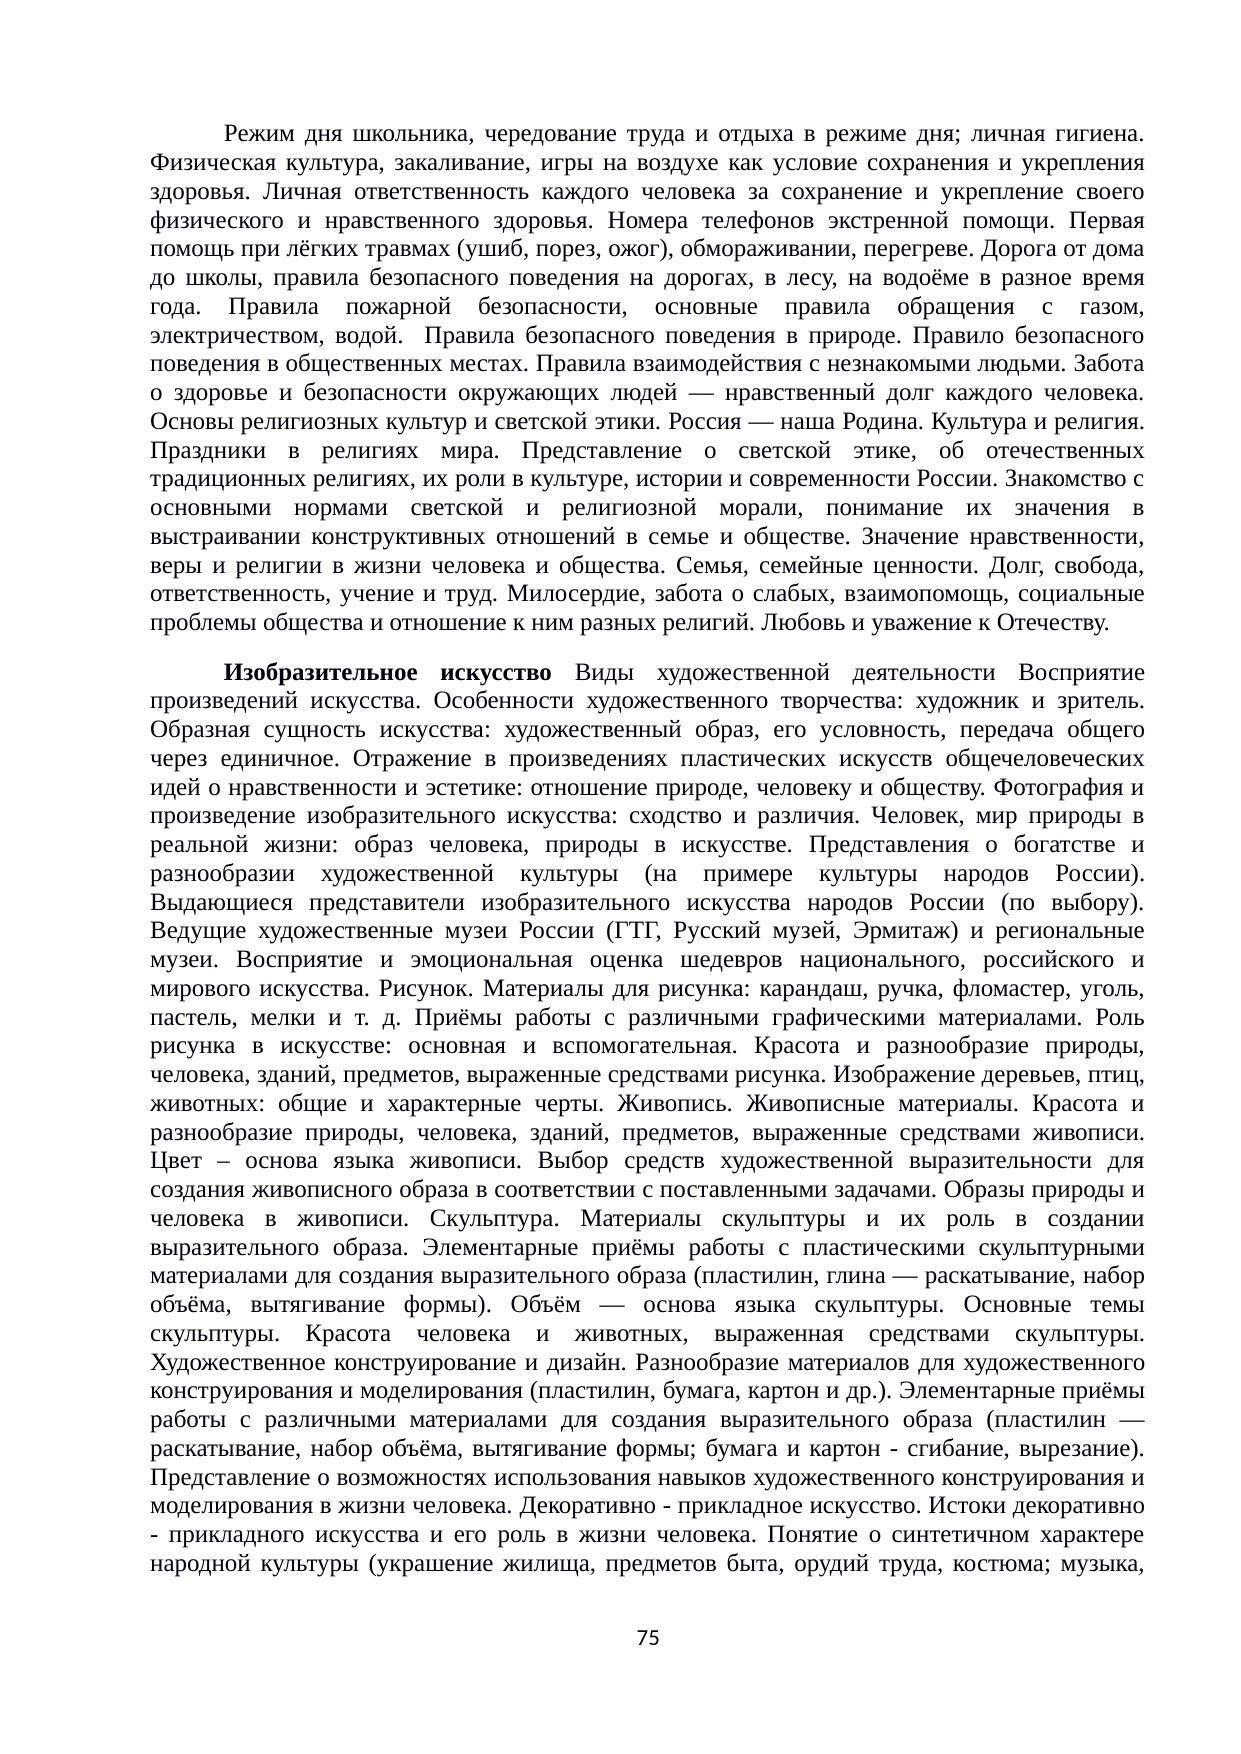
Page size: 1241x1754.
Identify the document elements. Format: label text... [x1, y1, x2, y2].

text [150, 657, 1146, 1577]
text Режим дня школьника, чередование труда и отдыха в режиме дня; личная гигиена. Физическая культура, закаливание, игры на воздухе как условие сохранения и укрепления здоровья. Личная ответственность каждого человека за сохранение и укрепление своего физического и нравственного здоровья. Номера телефонов экстренной помощи. Первая помощь при лёгких травмах (ушиб, порез, ожог), обмораживании, перегреве. Дорога от дома до школы, правила безопасного поведения на дорогах, в лесу, на водоёме в разное время года. Правила пожарной безопасности, основные правила обращения с газом, электричеством, водой. Правила безопасного поведения в природе. Правило безопасного поведения в общественных местах. Правила взаимодействия с незнакомыми людьми. Забота о здоровье и безопасности окружающих людей — нравственный долг каждого человека. Основы религиозных культур и светской этики. Россия — наша Родина. Культура и религия. Праздники в религиях мира. Представление о светской этике, об отечественных традиционных религиях, их роли в культуре, истории и современности России. Знакомство с основными нормами светской и религиозной морали, понимание их значения в выстраивании конструктивных отношений в семье и обществе. Значение нравственности, веры и религии в жизни человека и общества. Семья, семейные ценности. Долг, свобода, ответственность, учение и труд. Милосердие, забота о слабых, взаимопомощь, социальные проблемы общества и отношение к ним разных религий. Любовь и уважение к Отечеству. [150, 118, 1146, 636]
